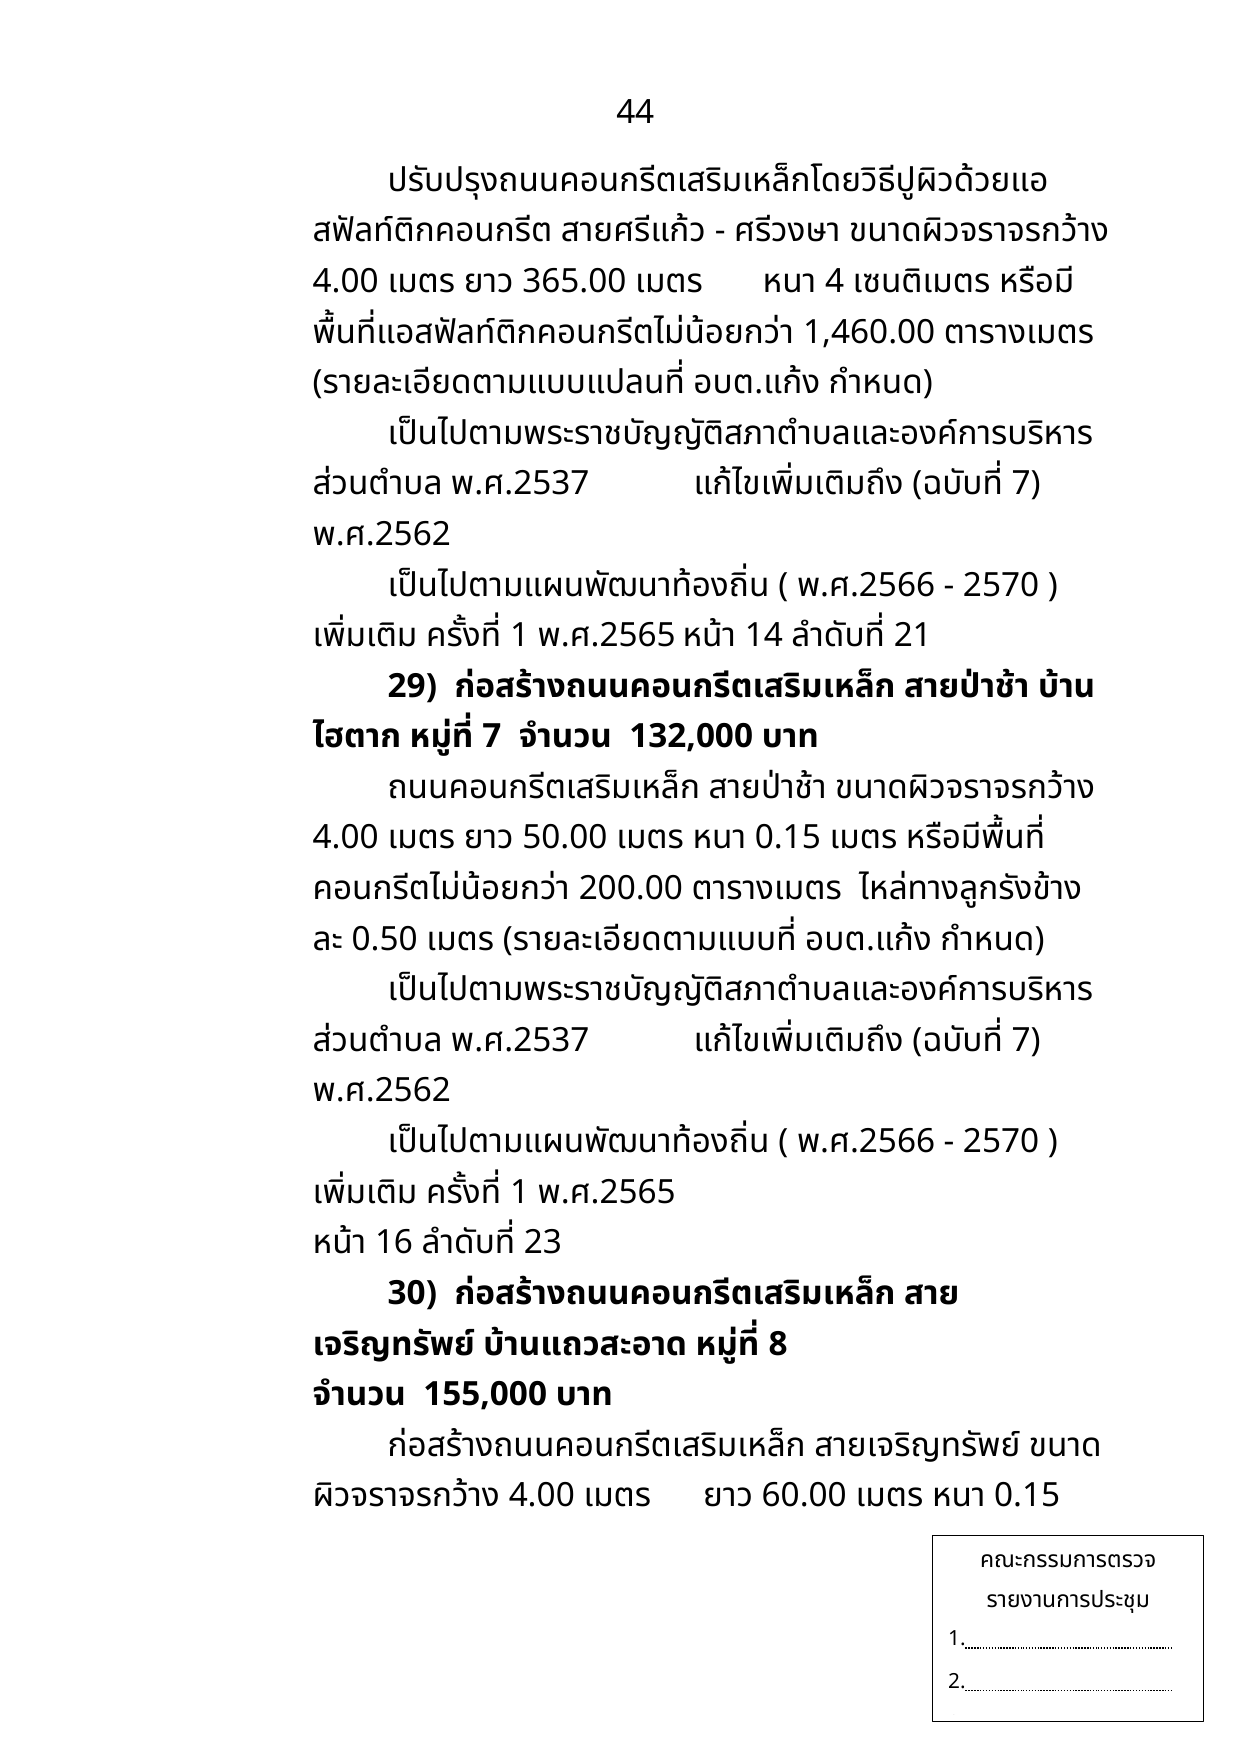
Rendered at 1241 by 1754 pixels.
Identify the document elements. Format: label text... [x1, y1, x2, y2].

text เป็นไปตามแผนพัฒนาท้องถิ่น ( พ.ศ.2566 - 2570 ) เพิ่มเติม ครั้งที่ 1 พ.ศ.2565หน้า 14 ลำดับที่ 21 [312, 560, 1110, 662]
text เป็นไปตามพระราชบัญญัติสภาตำบลและองค์การบริหารส่วนตำบล พ.ศ.2537 แก้ไขเพิ่มเติมถึง (ฉบับที่ 7) พ.ศ.2562 [312, 965, 1110, 1117]
text จำนวน 155,000 บาท [237, 1370, 1110, 1421]
text หน้า 16 ลำดับที่ 23 [237, 1218, 1110, 1269]
text 30) ก่อสร้างถนนคอนกรีตเสริมเหล็ก สายเจริญทรัพย์ บ้านแถวสะอาด หมู่ที่ 8 [312, 1269, 1110, 1370]
text ปรับปรุงถนนคอนกรีตเสริมเหล็กโดยวิธีปูผิวด้วยแอสฟัลท์ติกคอนกรีต สายศรีแก้ว - ศรีวงษา ขนาดผิวจราจรกว้าง 4.00 เมตร ยาว 365.00 เมตร หนา 4 เซนติเมตร หรือมีพื้นที่แอสฟัลท์ติกคอนกรีตไม่น้อยกว่า 1,460.00 ตารางเมตร (รายละเอียดตามแบบแปลนที่ อบต.แก้ง กำหนด) [312, 156, 1110, 409]
text ถนนคอนกรีตเสริมเหล็ก สายป่าช้า ขนาดผิวจราจรกว้าง 4.00 เมตร ยาว 50.00 เมตร หนา 0.15 เมตร หรือมีพื้นที่คอนกรีตไม่น้อยกว่า 200.00 ตารางเมตร ไหล่ทางลูกรังข้างละ 0.50 เมตร (รายละเอียดตามแบบที่ อบต.แก้ง กำหนด) [312, 763, 1110, 965]
text เป็นไปตามพระราชบัญญัติสภาตำบลและองค์การบริหารส่วนตำบล พ.ศ.2537 แก้ไขเพิ่มเติมถึง (ฉบับที่ 7) พ.ศ.2562 [312, 409, 1110, 560]
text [312, 1421, 1110, 1522]
text 29) ก่อสร้างถนนคอนกรีตเสริมเหล็ก สายป่าช้า บ้านไฮตาก หมู่ที่ 7 จำนวน 132,000 บาท [312, 662, 1110, 763]
text เป็นไปตามแผนพัฒนาท้องถิ่น ( พ.ศ.2566 - 2570 ) เพิ่มเติม ครั้งที่ 1 พ.ศ.2565 [312, 1117, 1110, 1218]
